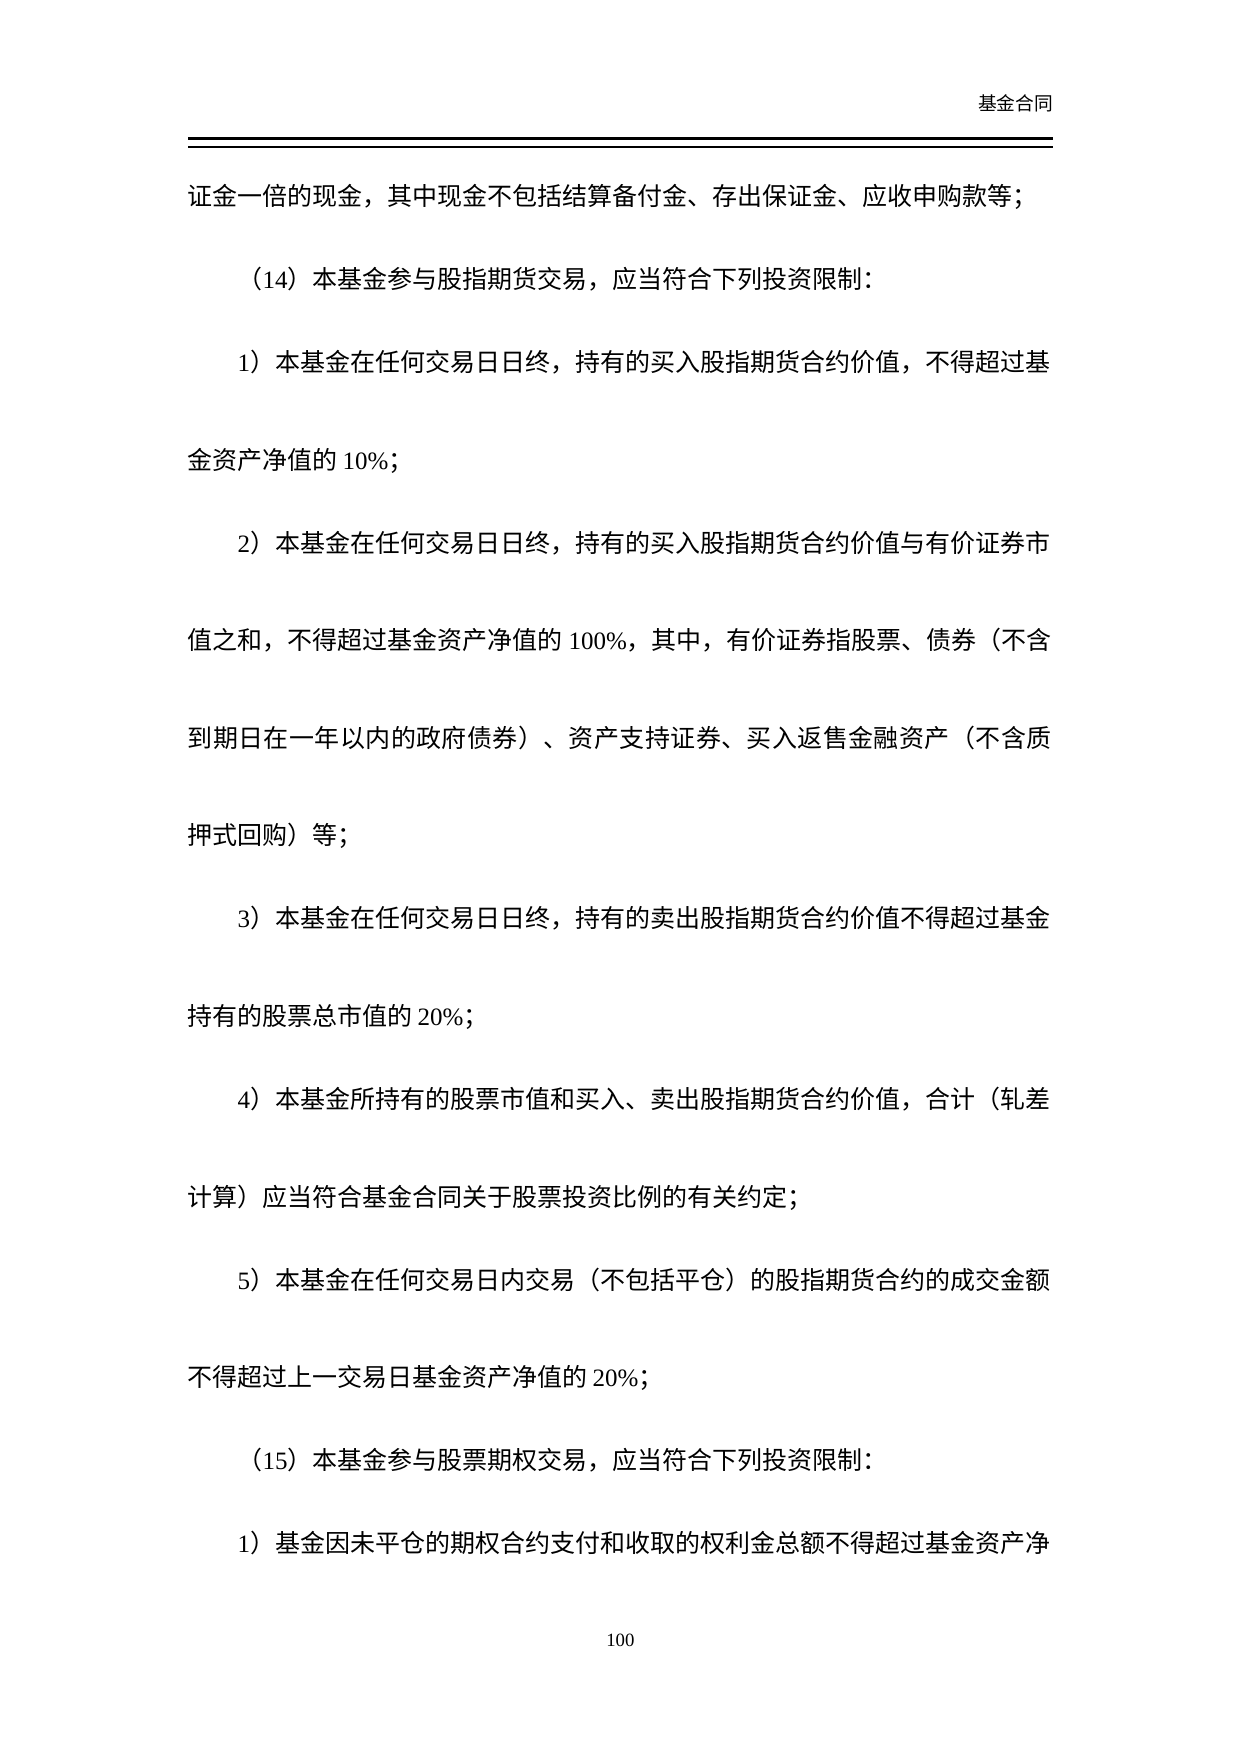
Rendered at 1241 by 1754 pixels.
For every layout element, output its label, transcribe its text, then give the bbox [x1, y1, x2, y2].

text （14）本基金参与股指期货交易，应当符合下列投资限制： [187, 245, 1053, 310]
text 1）本基金在任何交易日日终，持有的买入股指期货合约价值，不得超过基金资产净值的10%； [187, 328, 1053, 491]
text 5）本基金在任何交易日内交易（不包括平仓）的股指期货合约的成交金额不得超过上一交易日基金资产净值的20%； [187, 1246, 1053, 1408]
text 4）本基金所持有的股票市值和买入、卖出股指期货合约价值，合计（轧差计算）应当符合基金合同关于股票投资比例的有关约定； [187, 1065, 1053, 1228]
text （15）本基金参与股票期权交易，应当符合下列投资限制： [187, 1426, 1053, 1491]
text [187, 1509, 1053, 1574]
text 3）本基金在任何交易日日终，持有的卖出股指期货合约价值不得超过基金持有的股票总市值的20%； [187, 884, 1053, 1047]
text 2）本基金在任何交易日日终，持有的买入股指期货合约价值与有价证券市值之和，不得超过基金资产净值的100%，其中，有价证券指股票、债券（不含到期日在一年以内的政府债券）、资产支持证券、买入返售金融资产（不含质押式回购）等； [187, 509, 1053, 866]
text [187, 162, 1053, 227]
